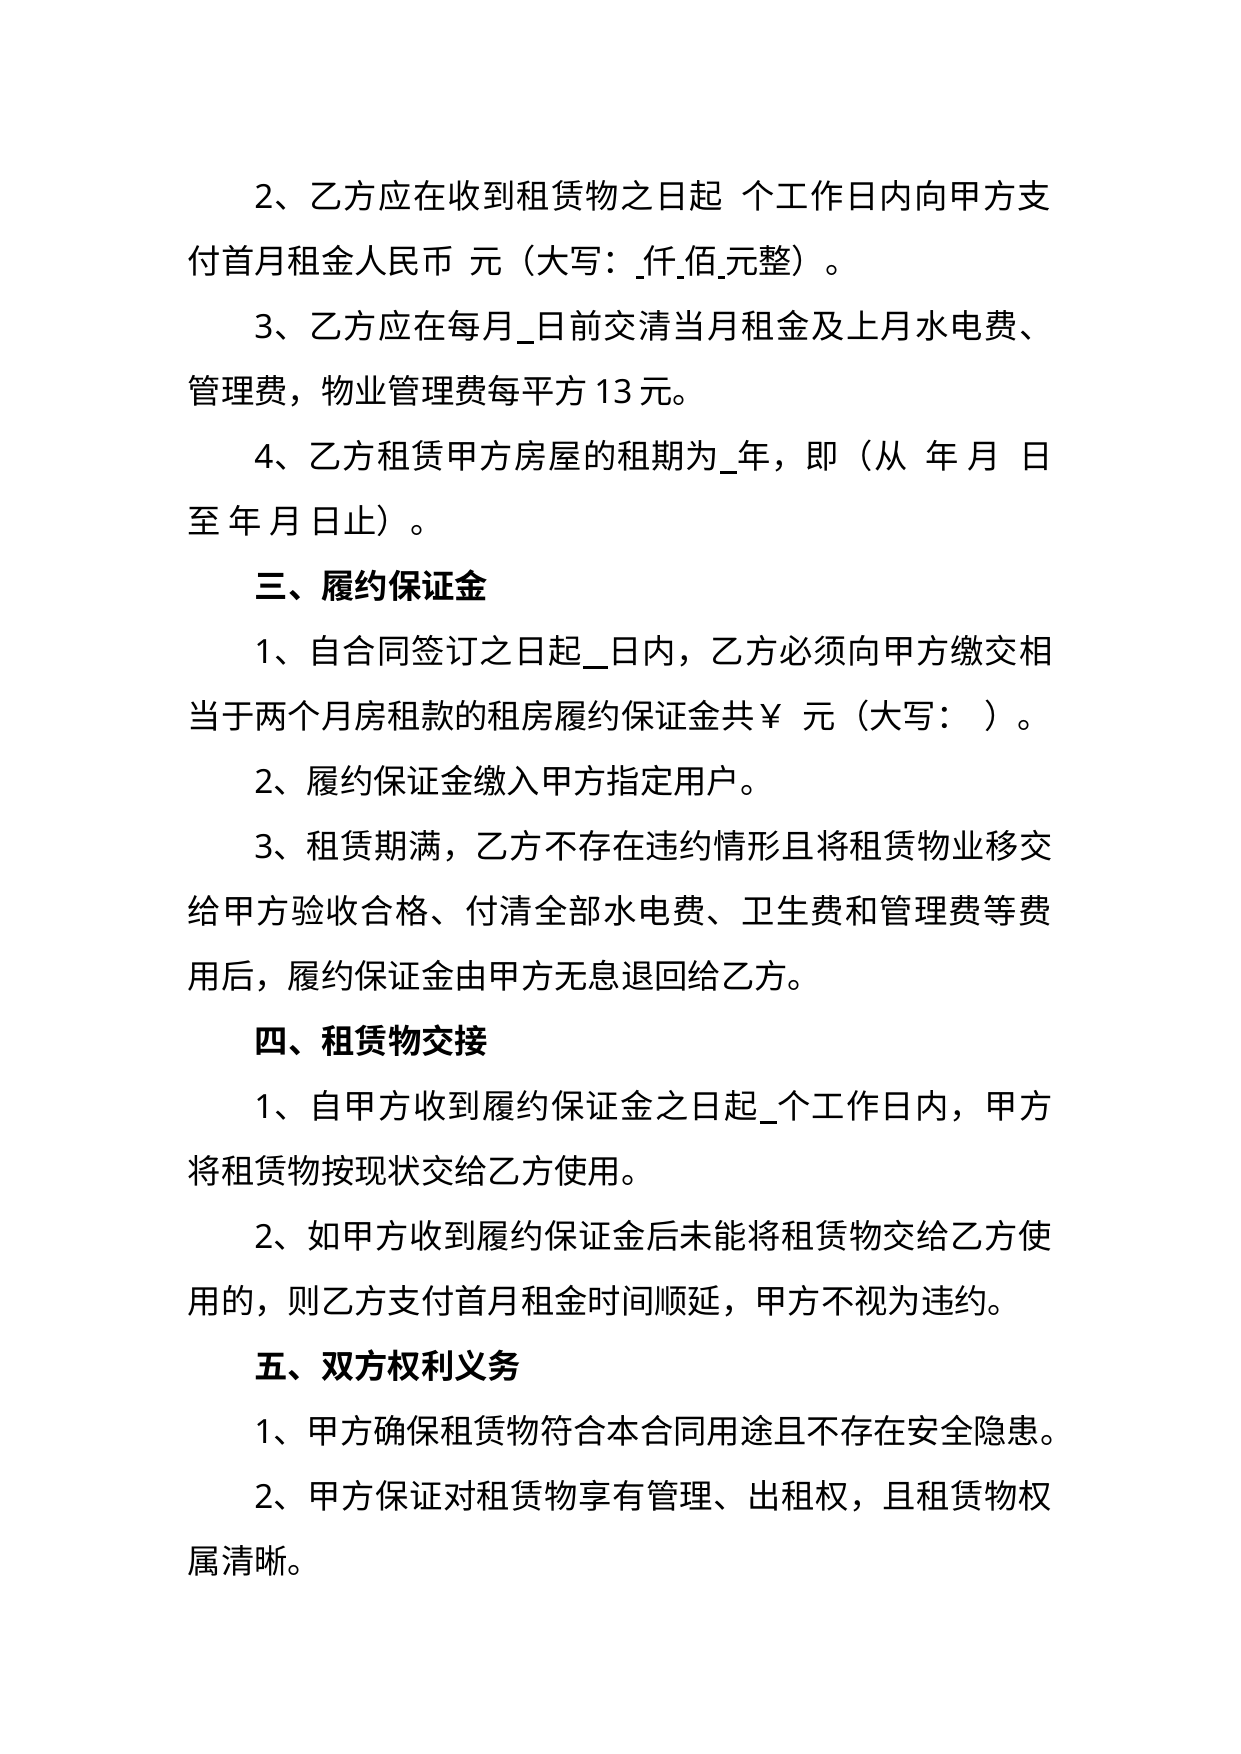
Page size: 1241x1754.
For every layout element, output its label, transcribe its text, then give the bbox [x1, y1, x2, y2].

text 2、乙方应在收到租赁物之日起 个工作日内向甲方支付首月租金人民币 元（大写： 仟 佰 元整）。 [187, 162, 1053, 292]
text 三、履约保证金 [187, 552, 1053, 617]
list 2、如甲方收到履约保证金后未能将租赁物交给乙方使用的，则乙方支付首月租金时间顺延，甲方不视为违约。 [187, 1202, 1053, 1332]
text 3、乙方应在每月 日前交清当月租金及上月水电费、管理费，物业管理费每平方13元。 [187, 292, 1053, 422]
list 四、租赁物交接 [187, 1007, 1053, 1072]
list 五、双方权利义务 [187, 1332, 1053, 1397]
list 1、自甲方收到履约保证金之日起 个工作日内，甲方将租赁物按现状交给乙方使用。 [187, 1072, 1053, 1202]
list 履约保证金缴入甲方指定用户。 [187, 747, 1053, 812]
text 4、乙方租赁甲方房屋的租期为 年，即（从 年 月 日至 年 月 日止）。 [187, 422, 1053, 552]
text 1、自合同签订之日起 日内，乙方必须向甲方缴交相当于两个月房租款的租房履约保证金共￥ 元（大写： ）。 [187, 617, 1053, 747]
list 2、甲方保证对租赁物享有管理、出租权，且租赁物权属清晰。 [187, 1462, 1053, 1592]
list 1、甲方确保租赁物符合本合同用途且不存在安全隐患。 [187, 1397, 1053, 1462]
list 租赁期满，乙方不存在违约情形且将租赁物业移交给甲方验收合格、付清全部水电费、卫生费和管理费等费用后，履约保证金由甲方无息退回给乙方。 [187, 812, 1053, 1007]
